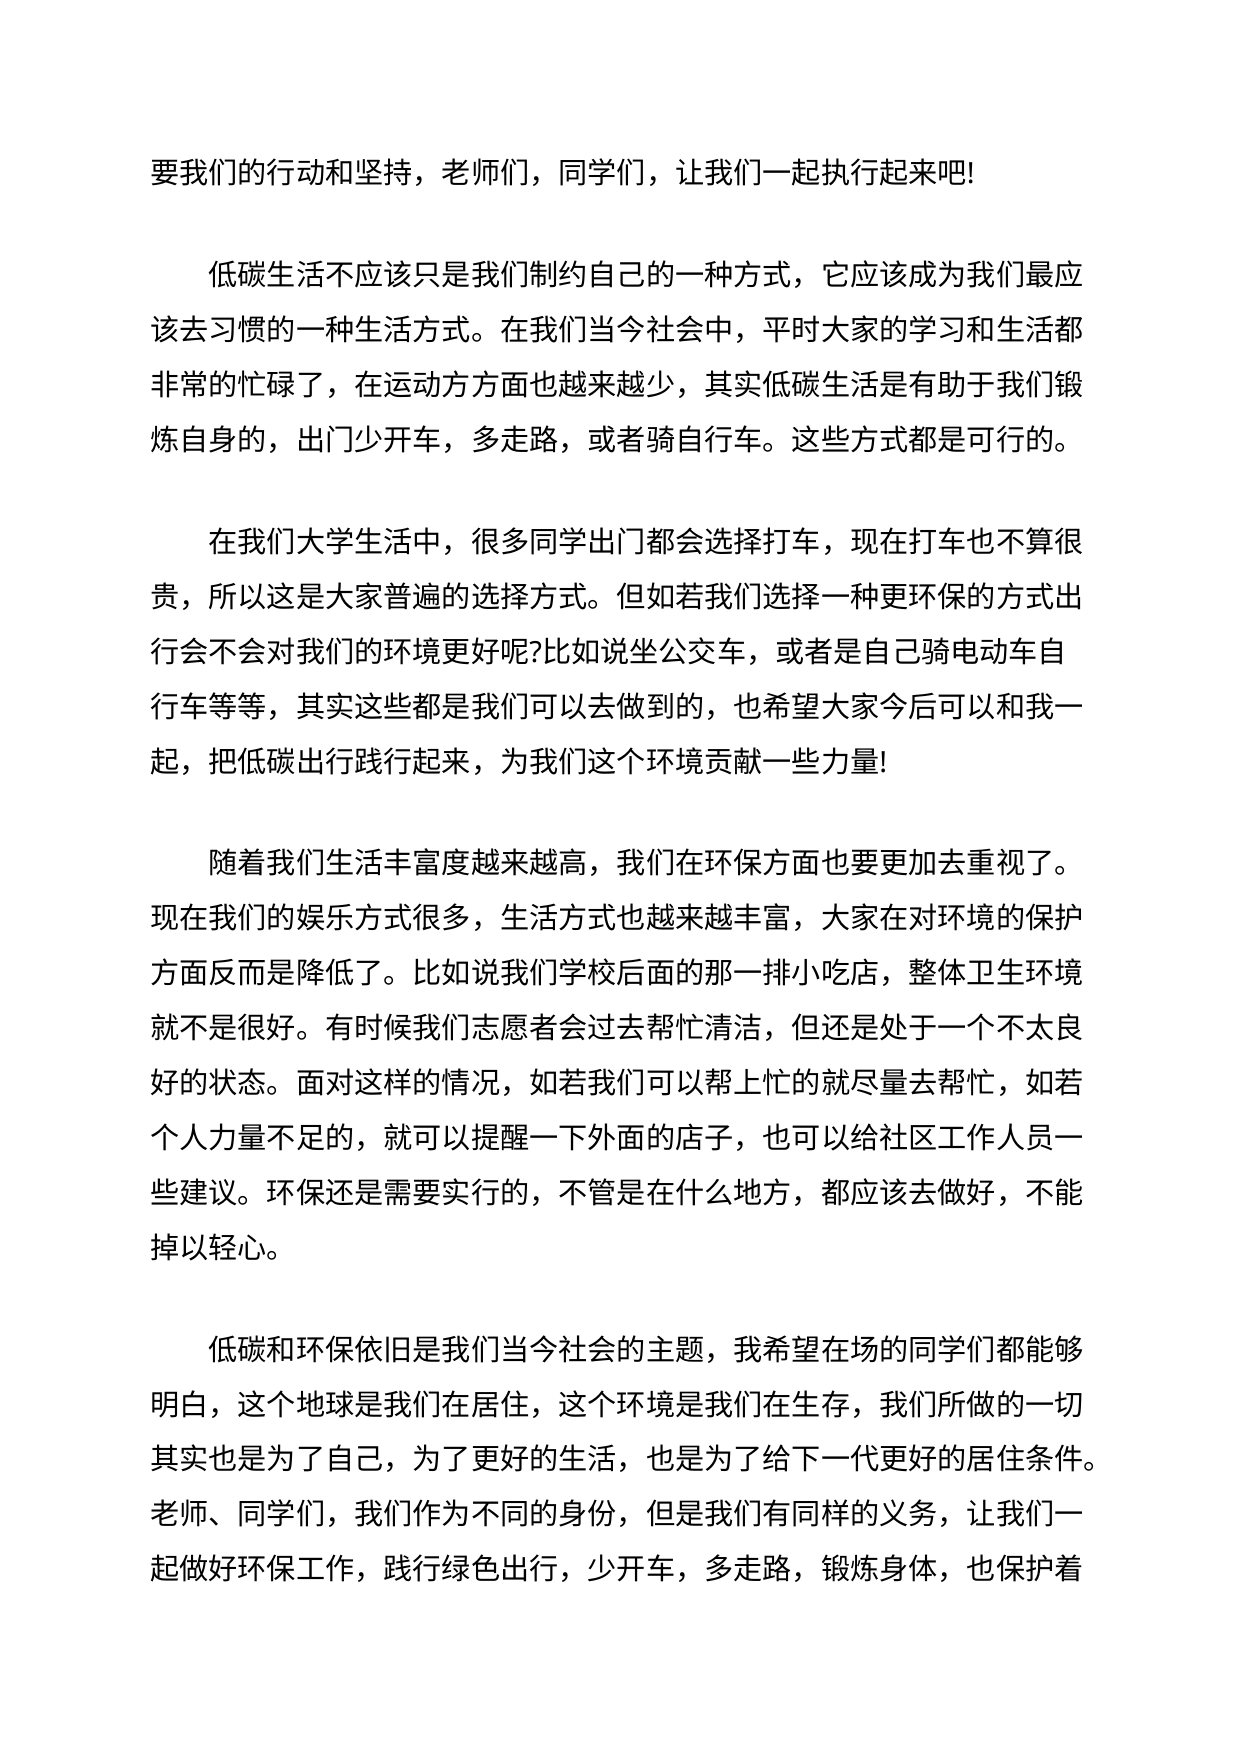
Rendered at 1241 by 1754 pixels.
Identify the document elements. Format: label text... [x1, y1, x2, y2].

text 随着我们生活丰富度越来越高，我们在环保方面也要更加去重视了。现在我们的娱乐方式很多，生活方式也越来越丰富，大家在对环境的保护方面反而是降低了。比如说我们学校后面的那一排小吃店，整体卫生环境就不是很好。有时候我们志愿者会过去帮忙清洁，但还是处于一个不太良好的状态。面对这样的情况，如若我们可以帮上忙的就尽量去帮忙，如若个人力量不足的，就可以提醒一下外面的店子，也可以给社区工作人员一些建议。环保还是需要实行的，不管是在什么地方，都应该去做好，不能掉以轻心。 [150, 840, 1090, 1267]
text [150, 150, 1090, 192]
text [150, 1326, 1090, 1588]
text 在我们大学生活中，很多同学出门都会选择打车，现在打车也不算很贵，所以这是大家普遍的选择方式。但如若我们选择一种更环保的方式出行会不会对我们的环境更好呢?比如说坐公交车，或者是自己骑电动车自行车等等，其实这些都是我们可以去做到的，也希望大家今后可以和我一起，把低碳出行践行起来，为我们这个环境贡献一些力量! [150, 518, 1090, 781]
text 低碳生活不应该只是我们制约自己的一种方式，它应该成为我们最应该去习惯的一种生活方式。在我们当今社会中，平时大家的学习和生活都非常的忙碌了，在运动方方面也越来越少，其实低碳生活是有助于我们锻炼自身的，出门少开车，多走路，或者骑自行车。这些方式都是可行的。 [150, 252, 1090, 459]
